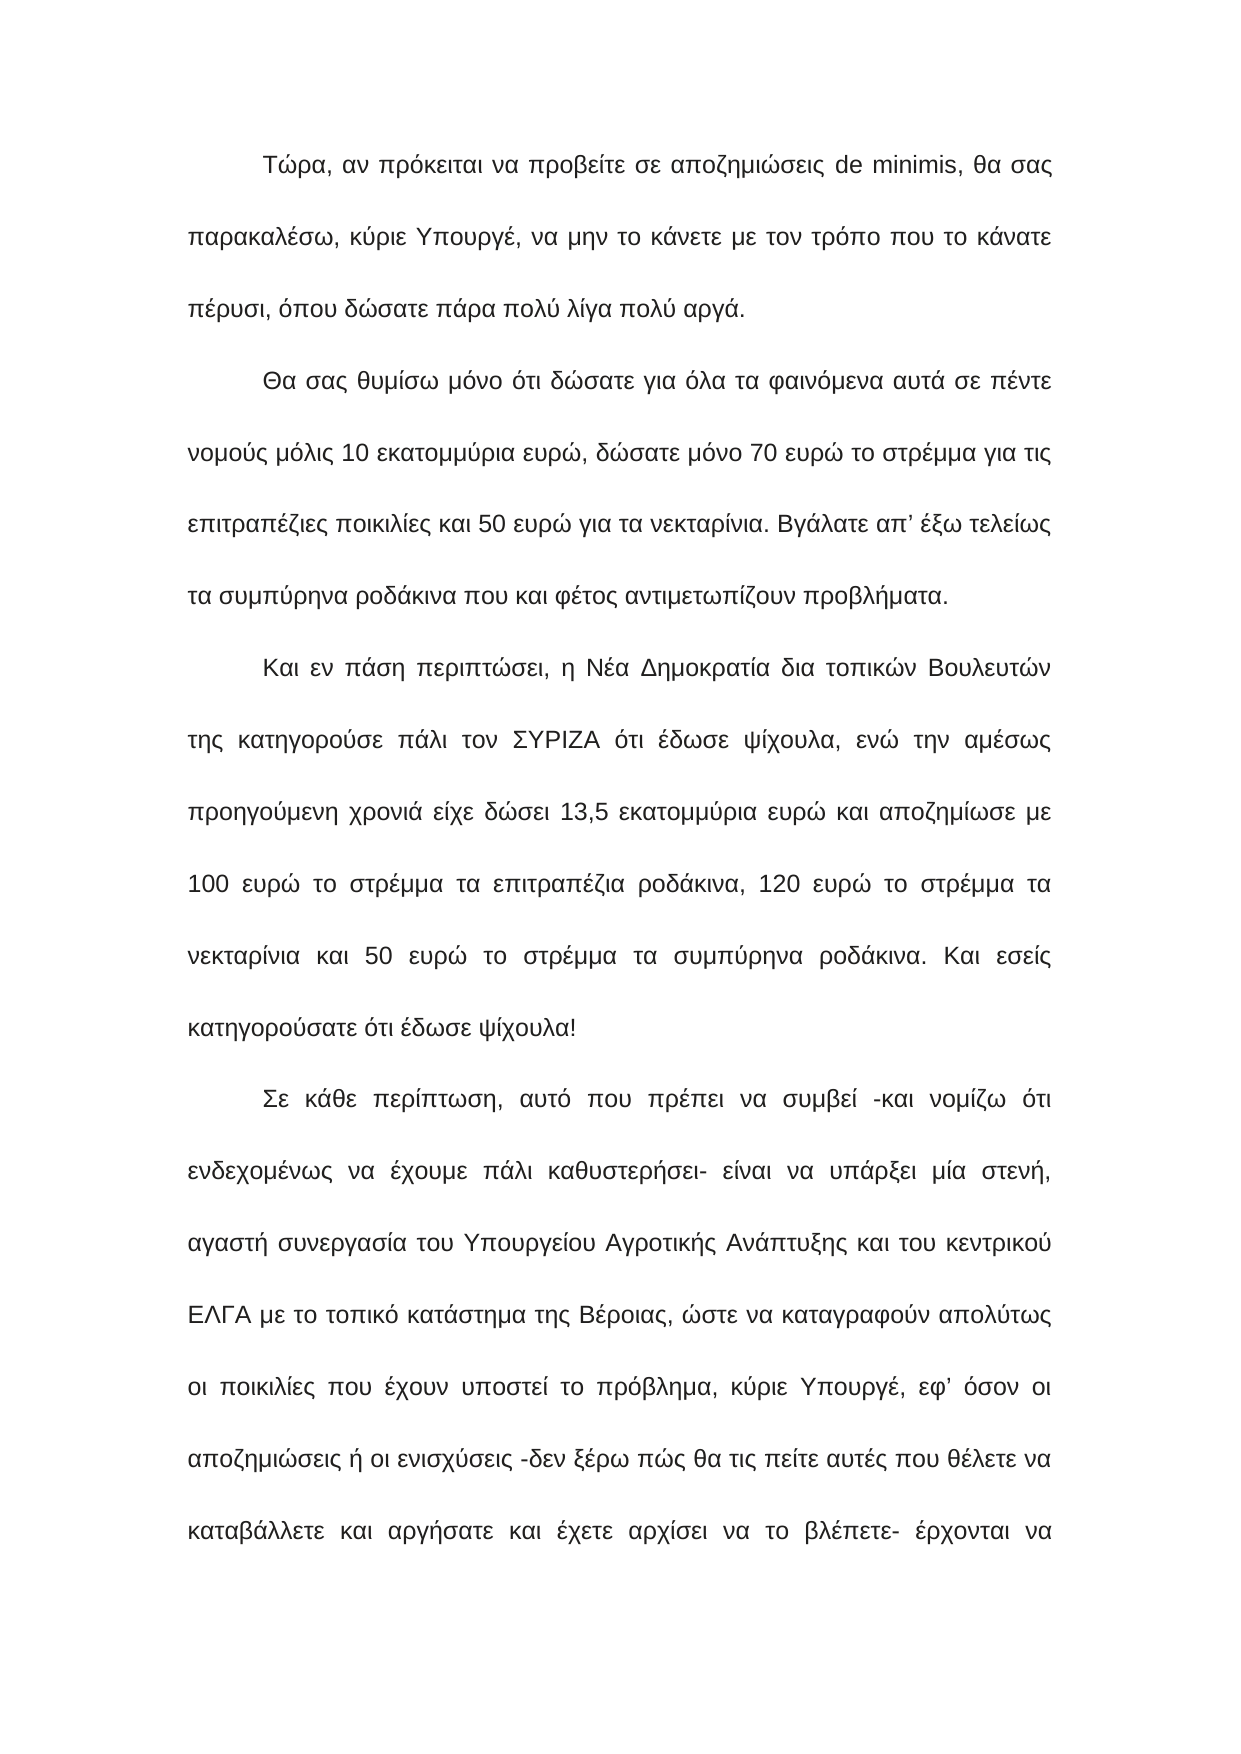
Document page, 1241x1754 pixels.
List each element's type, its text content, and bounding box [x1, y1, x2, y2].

text Και εν πάση περιπτώσει, η Νέα Δημοκρατία δια τοπικών Βουλευτών της κατηγορούσε πάλι τον ΣΥΡΙΖΑ ότι έδωσε ψίχουλα, ενώ την αμέσως προηγούμενη χρονιά είχε δώσει 13,5 εκατομμύρια ευρώ και αποζημίωσε με 100 ευρώ το στρέμμα τα επιτραπέζια ροδάκινα, 120 ευρώ το στρέμμα τα νεκταρίνια και 50 ευρώ το στρέμμα τα συμπύρηνα ροδάκινα. Και εσείς κατηγορούσατε ότι έδωσε ψίχουλα! [187, 737, 1053, 951]
text Θα σας θυμίσω μόνο ότι δώσατε για όλα τα φαινόμενα αυτά σε πέντε νομούς μόλις 10 εκατομμύρια ευρώ, δώσατε μόνο 70 ευρώ το στρέμμα για τις επιτραπέζιες ποικιλίες και 50 ευρώ για τα νεκταρίνια. Βγάλατε απ’ έξω τελείως τα συμπύρηνα ροδάκινα που και φέτος αντιμετωπίζουν προβλήματα. [187, 449, 1053, 610]
text Τώρα, αν πρόκειται να προβείτε σε αποζημιώσεις de minimis, θα σας παρακαλέσω, κύριε Υπουργέ, να μην το κάνετε με τον τρόπο που το κάνατε πέρυσι, όπου δώσατε πάρα πολύ λίγα πολύ αργά. [187, 150, 1053, 322]
text Και εν πάση περιπτώσει, η Νέα Δημοκρατία δια τοπικών Βουλευτών της κατηγορούσε πάλι τον ΣΥΡΙΖΑ ότι έδωσε ψίχουλα, ενώ την αμέσως προηγούμενη χρονιά είχε δώσει 13,5 εκατομμύρια ευρώ και αποζημίωσε με 100 ευρώ το στρέμμα τα επιτραπέζια ροδάκινα, 120 ευρώ το στρέμμα τα νεκταρίνια και 50 ευρώ το στρέμμα τα συμπύρηνα ροδάκινα. Και εσείς κατηγορούσατε ότι έδωσε ψίχουλα! [187, 952, 1053, 1041]
text Θα σας θυμίσω μόνο ότι δώσατε για όλα τα φαινόμενα αυτά σε πέντε νομούς μόλις 10 εκατομμύρια ευρώ, δώσατε μόνο 70 ευρώ το στρέμμα για τις επιτραπέζιες ποικιλίες και 50 ευρώ για τα νεκταρίνια. Βγάλατε απ’ έξω τελείως τα συμπύρηνα ροδάκινα που και φέτος αντιμετωπίζουν προβλήματα. [187, 366, 1053, 448]
text Και εν πάση περιπτώσει, η Νέα Δημοκρατία δια τοπικών Βουλευτών της κατηγορούσε πάλι τον ΣΥΡΙΖΑ ότι έδωσε ψίχουλα, ενώ την αμέσως προηγούμενη χρονιά είχε δώσει 13,5 εκατομμύρια ευρώ και αποζημίωσε με 100 ευρώ το στρέμμα τα επιτραπέζια ροδάκινα, 120 ευρώ το στρέμμα τα νεκταρίνια και 50 ευρώ το στρέμμα τα συμπύρηνα ροδάκινα. Και εσείς κατηγορούσατε ότι έδωσε ψίχουλα! [187, 653, 1053, 735]
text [187, 1084, 1053, 1544]
